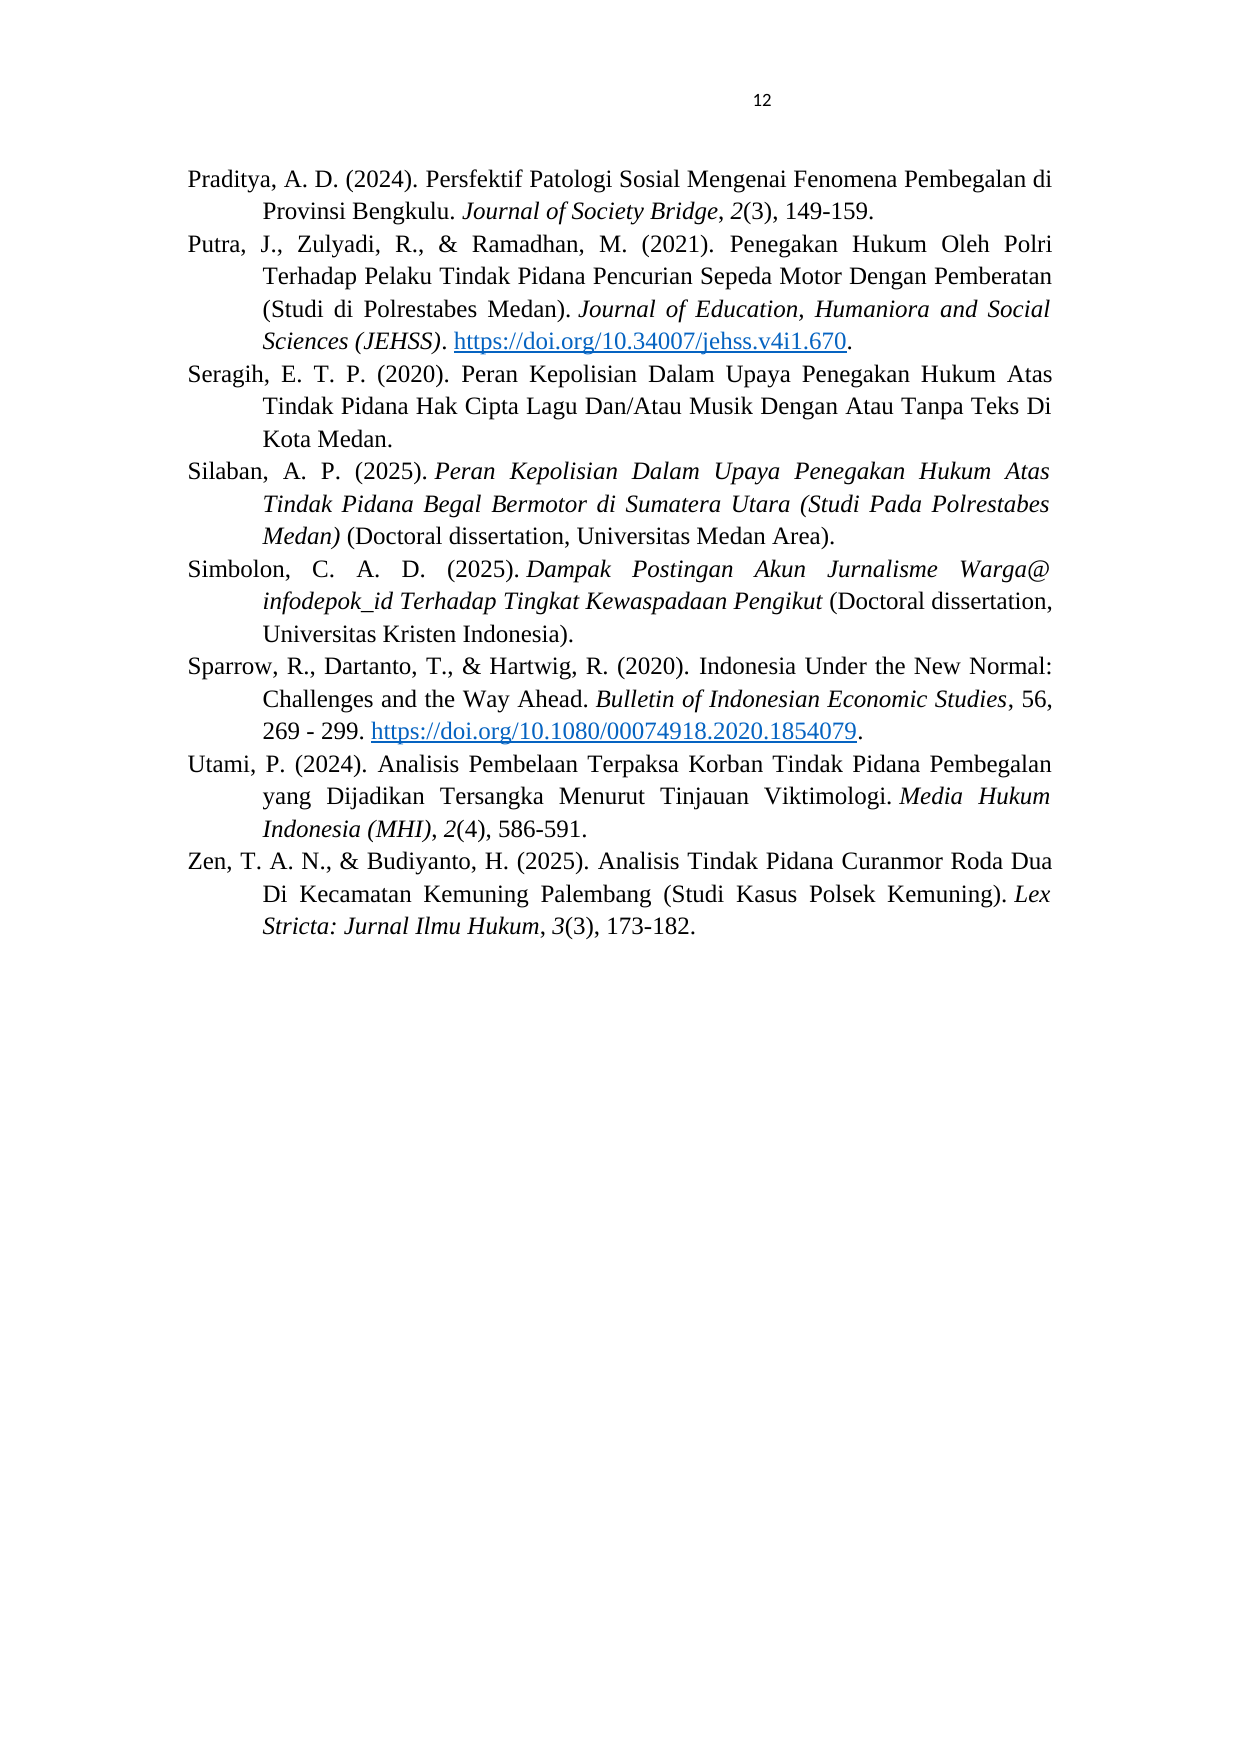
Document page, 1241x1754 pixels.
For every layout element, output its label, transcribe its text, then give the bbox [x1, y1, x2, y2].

text Seragih, E. T. P. (2020). Peran Kepolisian Dalam Upaya Penegakan Hukum Atas Tindak Pidana Hak Cipta Lagu Dan/Atau Musik Dengan Atau Tanpa Teks Di Kota Medan. [187, 357, 1053, 454]
text Utami, P. (2024). Analisis Pembelaan Terpaksa Korban Tindak Pidana Pembegalan yang Dijadikan Tersangka Menurut Tinjauan Viktimologi. Media Hukum Indonesia (MHI), 2(4), 586-591. [187, 747, 1053, 844]
text Praditya, A. D. (2024). Persfektif Patologi Sosial Mengenai Fenomena Pembegalan di Provinsi Bengkulu. Journal of Society Bridge, 2(3), 149-159. [187, 162, 1053, 227]
text Zen, T. A. N., & Budiyanto, H. (2025). Analisis Tindak Pidana Curanmor Roda Dua Di Kecamatan Kemuning Palembang (Studi Kasus Polsek Kemuning). Lex Stricta: Jurnal Ilmu Hukum, 3(3), 173-182. [187, 844, 1053, 942]
text Silaban, A. P. (2025). Peran Kepolisian Dalam Upaya Penegakan Hukum Atas Tindak Pidana Begal Bermotor di Sumatera Utara (Studi Pada Polrestabes Medan) (Doctoral dissertation, Universitas Medan Area). [187, 454, 1053, 552]
text Putra, J., Zulyadi, R., & Ramadhan, M. (2021). Penegakan Hukum Oleh Polri Terhadap Pelaku Tindak Pidana Pencurian Sepeda Motor Dengan Pemberatan (Studi di Polrestabes Medan). Journal of Education, Humaniora and Social Sciences (JEHSS). https://doi.org/10.34007/jehss.v4i1.670. [187, 227, 1053, 357]
text Sparrow, R., Dartanto, T., & Hartwig, R. (2020). Indonesia Under the New Normal: Challenges and the Way Ahead. Bulletin of Indonesian Economic Studies, 56, 269 - 299. https://doi.org/10.1080/00074918.2020.1854079. [187, 649, 1053, 747]
text Simbolon, C. A. D. (2025). Dampak Postingan Akun Jurnalisme Warga@ infodepok_id Terhadap Tingkat Kewaspadaan Pengikut (Doctoral dissertation, Universitas Kristen Indonesia). [187, 552, 1053, 649]
